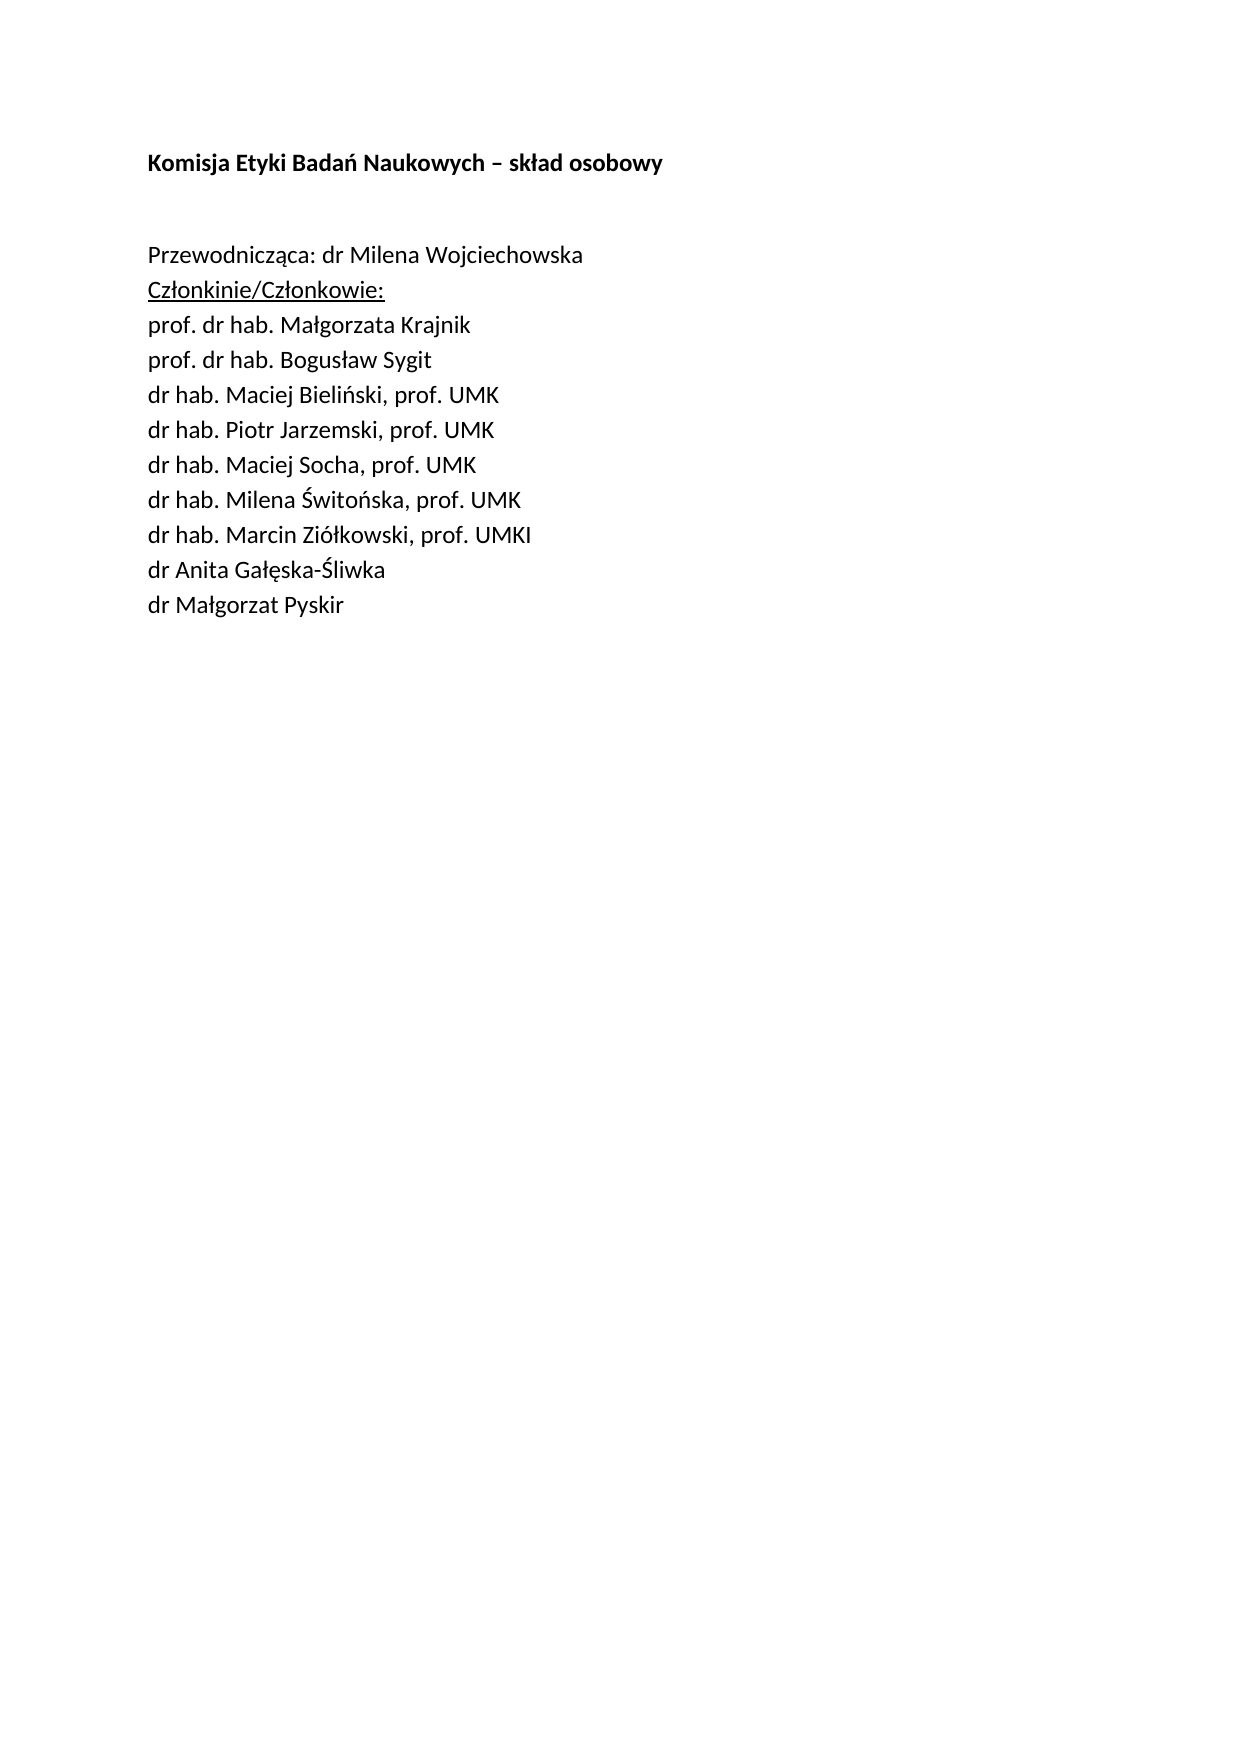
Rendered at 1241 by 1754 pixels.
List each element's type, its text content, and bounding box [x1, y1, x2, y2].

text Komisja Etyki Badań Naukowych – skład osobowy [148, 148, 1093, 178]
text dr Małgorzat Pyskir [148, 589, 1093, 620]
text dr hab. Piotr Jarzemski, prof. UMK [148, 414, 1093, 445]
text dr hab. Maciej Socha, prof. UMK [148, 449, 1093, 480]
text dr hab. Maciej Bieliński, prof. UMK [148, 379, 1093, 410]
text dr hab. Milena Świtońska, prof. UMK [148, 484, 1093, 515]
text dr hab. Marcin Ziółkowski, prof. UMKI [148, 519, 1093, 550]
text prof. dr hab. Bogusław Sygit [148, 344, 1093, 375]
text dr Anita Gałęska-Śliwka [148, 554, 1093, 585]
text Członkinie/Członkowie: [148, 274, 1093, 305]
text prof. dr hab. Małgorzata Krajnik [148, 309, 1093, 340]
text Przewodnicząca: dr Milena Wojciechowska [148, 239, 1093, 270]
